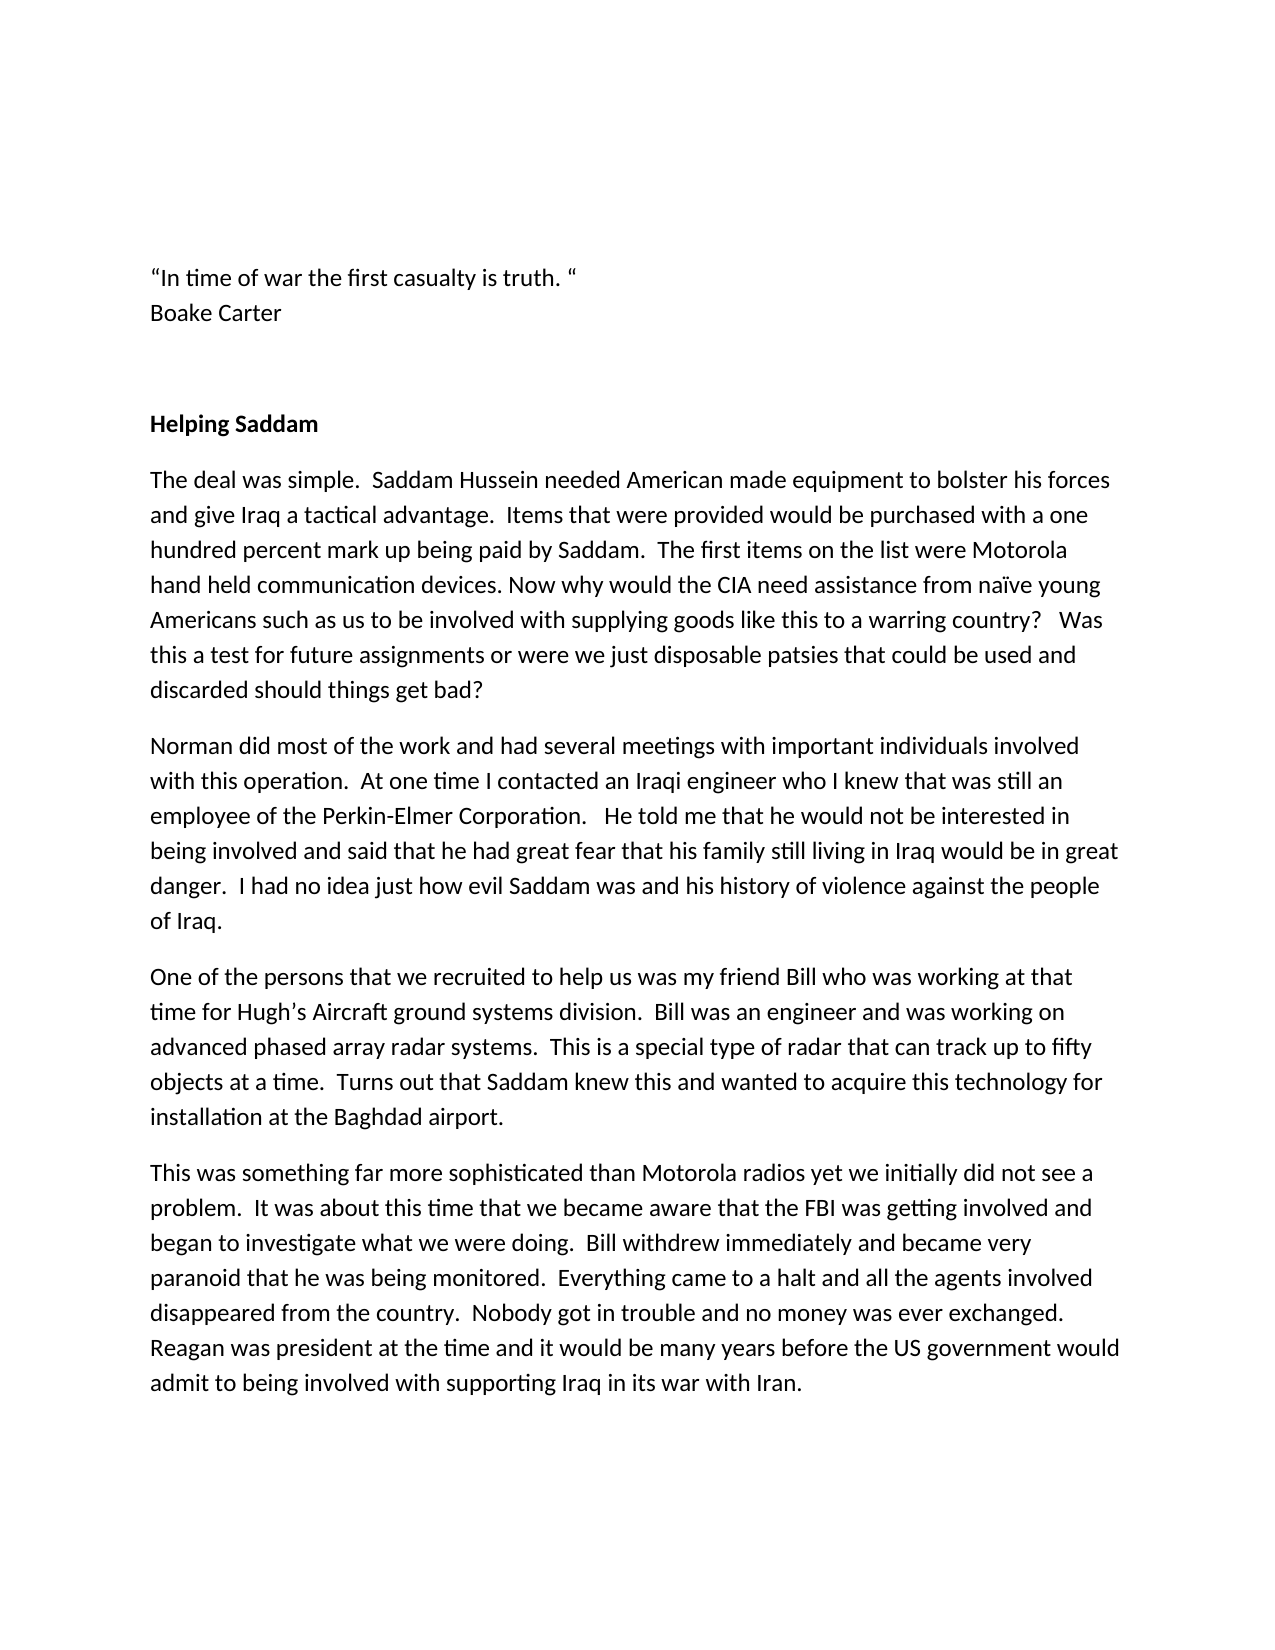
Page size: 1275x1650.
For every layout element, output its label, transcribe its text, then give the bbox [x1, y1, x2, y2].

text This was something far more sophisticated than Motorola radios yet we initially did not see a problem. It was about this time that we became aware that the FBI was getting involved and began to investigate what we were doing. Bill withdrew immediately and became very paranoid that he was being monitored. Everything came to a halt and all the agents involved disappeared from the country. Nobody got in trouble and no money was ever exchanged. Reagan was president at the time and it would be many years before the US government would admit to being involved with supporting Iraq in its war with Iran. [150, 1157, 1125, 1397]
text The deal was simple. Saddam Hussein needed American made equipment to bolster his forces and give Iraq a tactical advantage. Items that were provided would be purchased with a one hundred percent mark up being paid by Saddam. The first items on the list were Motorola hand held communication devices. Now why would the CIA need assistance from naïve young Americans such as us to be involved with supplying goods like this to a warring country? Was this a test for future assignments or were we just disposable patsies that could be used and discarded should things get bad? [150, 464, 1125, 705]
text One of the persons that we recruited to help us was my friend Bill who was working at that time for Hugh’s Aircraft ground systems division. Bill was an engineer and was working on advanced phased array radar systems. This is a special type of radar that can track up to fifty objects at a time. Turns out that Saddam knew this and wanted to acquire this technology for installation at the Baghdad airport. [150, 961, 1125, 1131]
text “In time of war the first casualty is truth. “ Boake Carter [150, 262, 1125, 327]
text Helping Saddam [150, 408, 1125, 439]
text Norman did most of the work and had several meetings with important individuals involved with this operation. At one time I contacted an Iraqi engineer who I knew that was still an employee of the Perkin-Elmer Corporation. He told me that he would not be interested in being involved and said that he had great fear that his family still living in Iraq would be in great danger. I had no idea just how evil Saddam was and his history of violence against the people of Iraq. [150, 730, 1125, 936]
